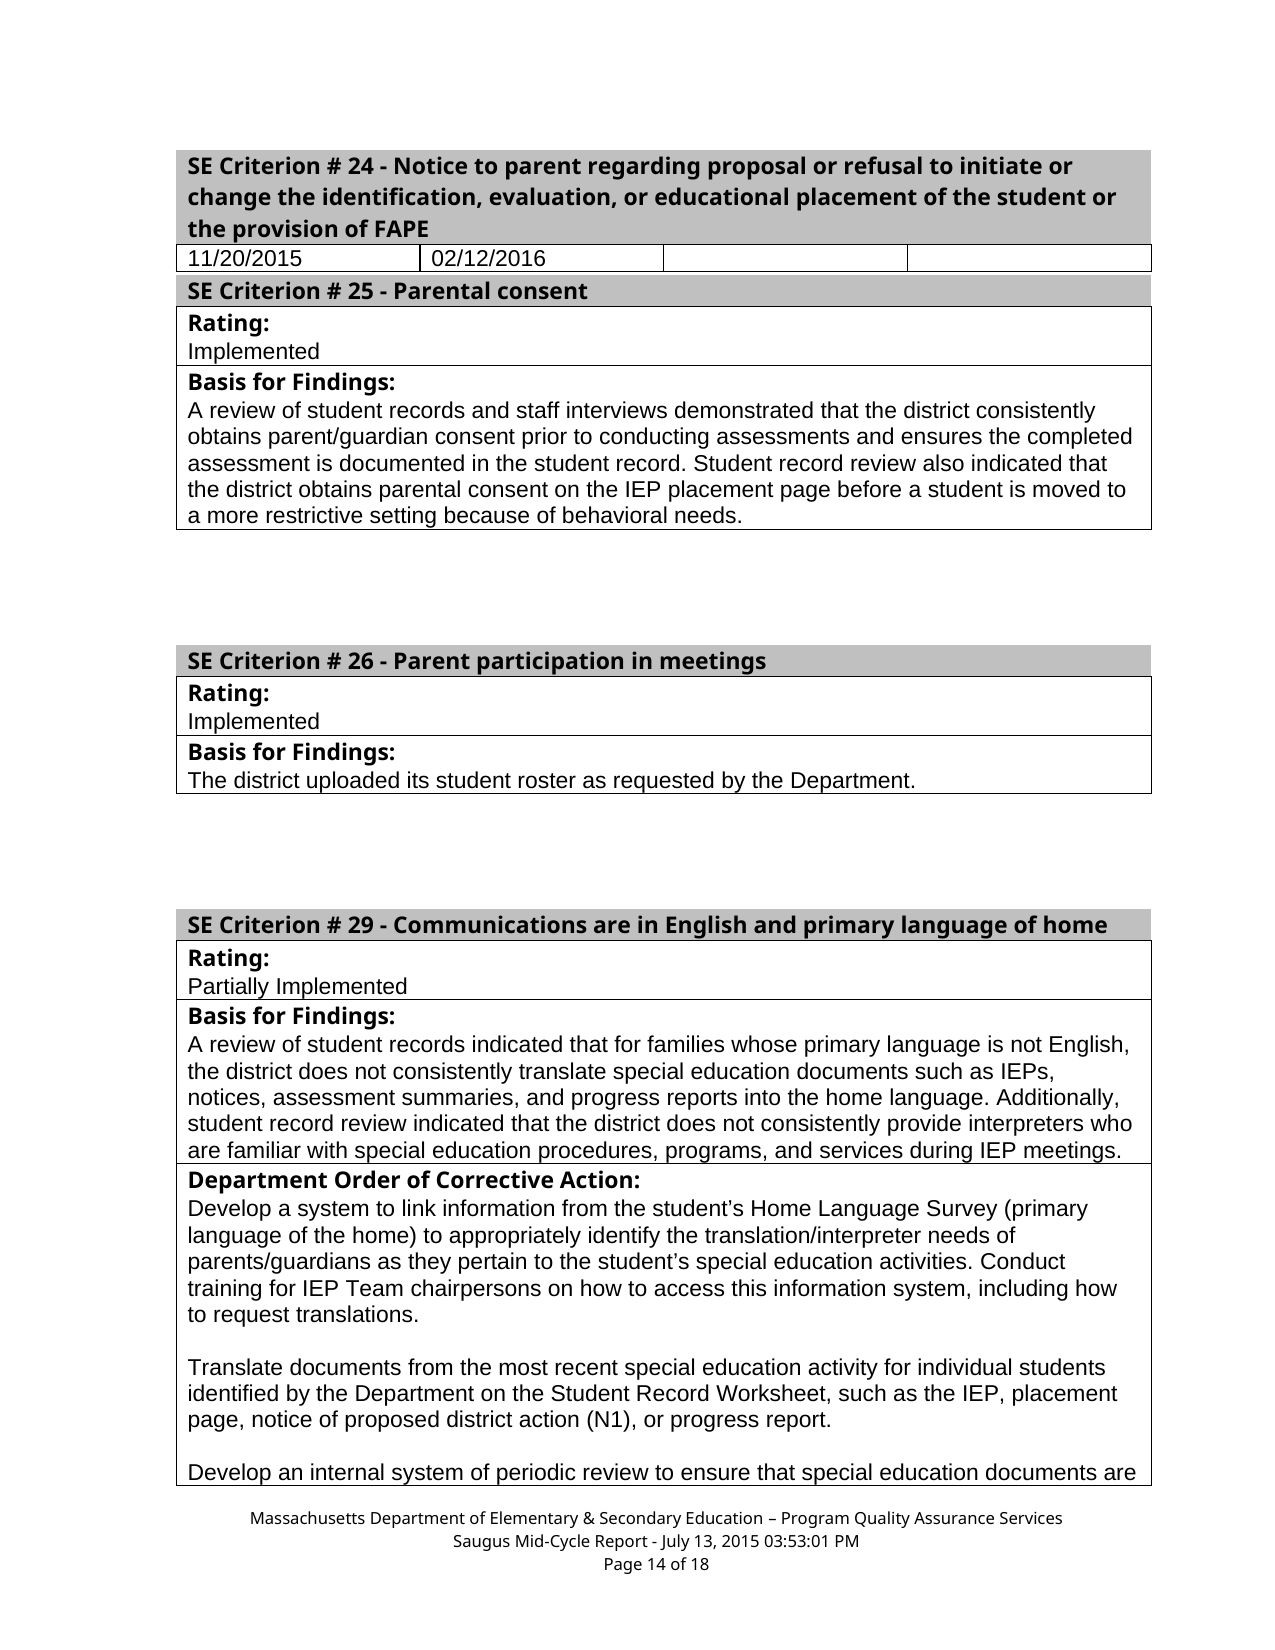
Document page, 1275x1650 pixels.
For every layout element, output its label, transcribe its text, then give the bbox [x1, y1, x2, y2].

table_cell Rating: [177, 941, 1151, 973]
table_cell A review of student records and staff interviews demonstrated that the district consistently obtains parent/guardian consent prior to conducting assessments and ensures the completed assessment is documented in the student record. Student record review also indicated that the district obtains parental consent on the IEP placement page before a student is moved to a more restrictive setting because of behavioral needs. [177, 397, 1151, 528]
table_header SE Criterion # 29 - Communications are in English and primary language of home [176, 909, 1151, 940]
table_cell Basis for Findings: [177, 1000, 1151, 1031]
table_cell 11/20/2015 [177, 245, 419, 271]
table_cell Rating: [177, 307, 1151, 338]
table_cell [664, 245, 907, 271]
table_cell A review of student records indicated that for families whose primary language is not English, the district does not consistently translate special education documents such as IEPs, notices, assessment summaries, and progress reports into the home language. Additionally, student record review indicated that the district does not consistently provide interpreters who are familiar with special education procedures, programs, and services during IEP meetings. [177, 1031, 1151, 1163]
table_cell Implemented [177, 708, 1151, 734]
table_cell Department Order of Corrective Action: [177, 1164, 1151, 1195]
table_cell [908, 245, 1151, 271]
table_cell Basis for Findings: [177, 366, 1151, 397]
table_cell Partially Implemented [177, 973, 1151, 999]
table_cell Rating: [177, 677, 1151, 708]
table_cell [177, 1195, 1151, 1485]
table_cell Implemented [177, 338, 1151, 364]
table_header SE Criterion # 25 - Parental consent [176, 275, 1151, 306]
table_cell The district uploaded its student roster as requested by the Department. [177, 767, 1151, 793]
table_header SE Criterion # 24 - Notice to parent regarding proposal or refusal to initiate or change the identification, evaluation, or educational placement of the student or the provision of FAPE [176, 150, 1151, 244]
table_cell 02/12/2016 [421, 245, 663, 271]
table_cell Basis for Findings: [177, 736, 1151, 767]
table_header SE Criterion # 26 - Parent participation in meetings [176, 645, 1151, 676]
